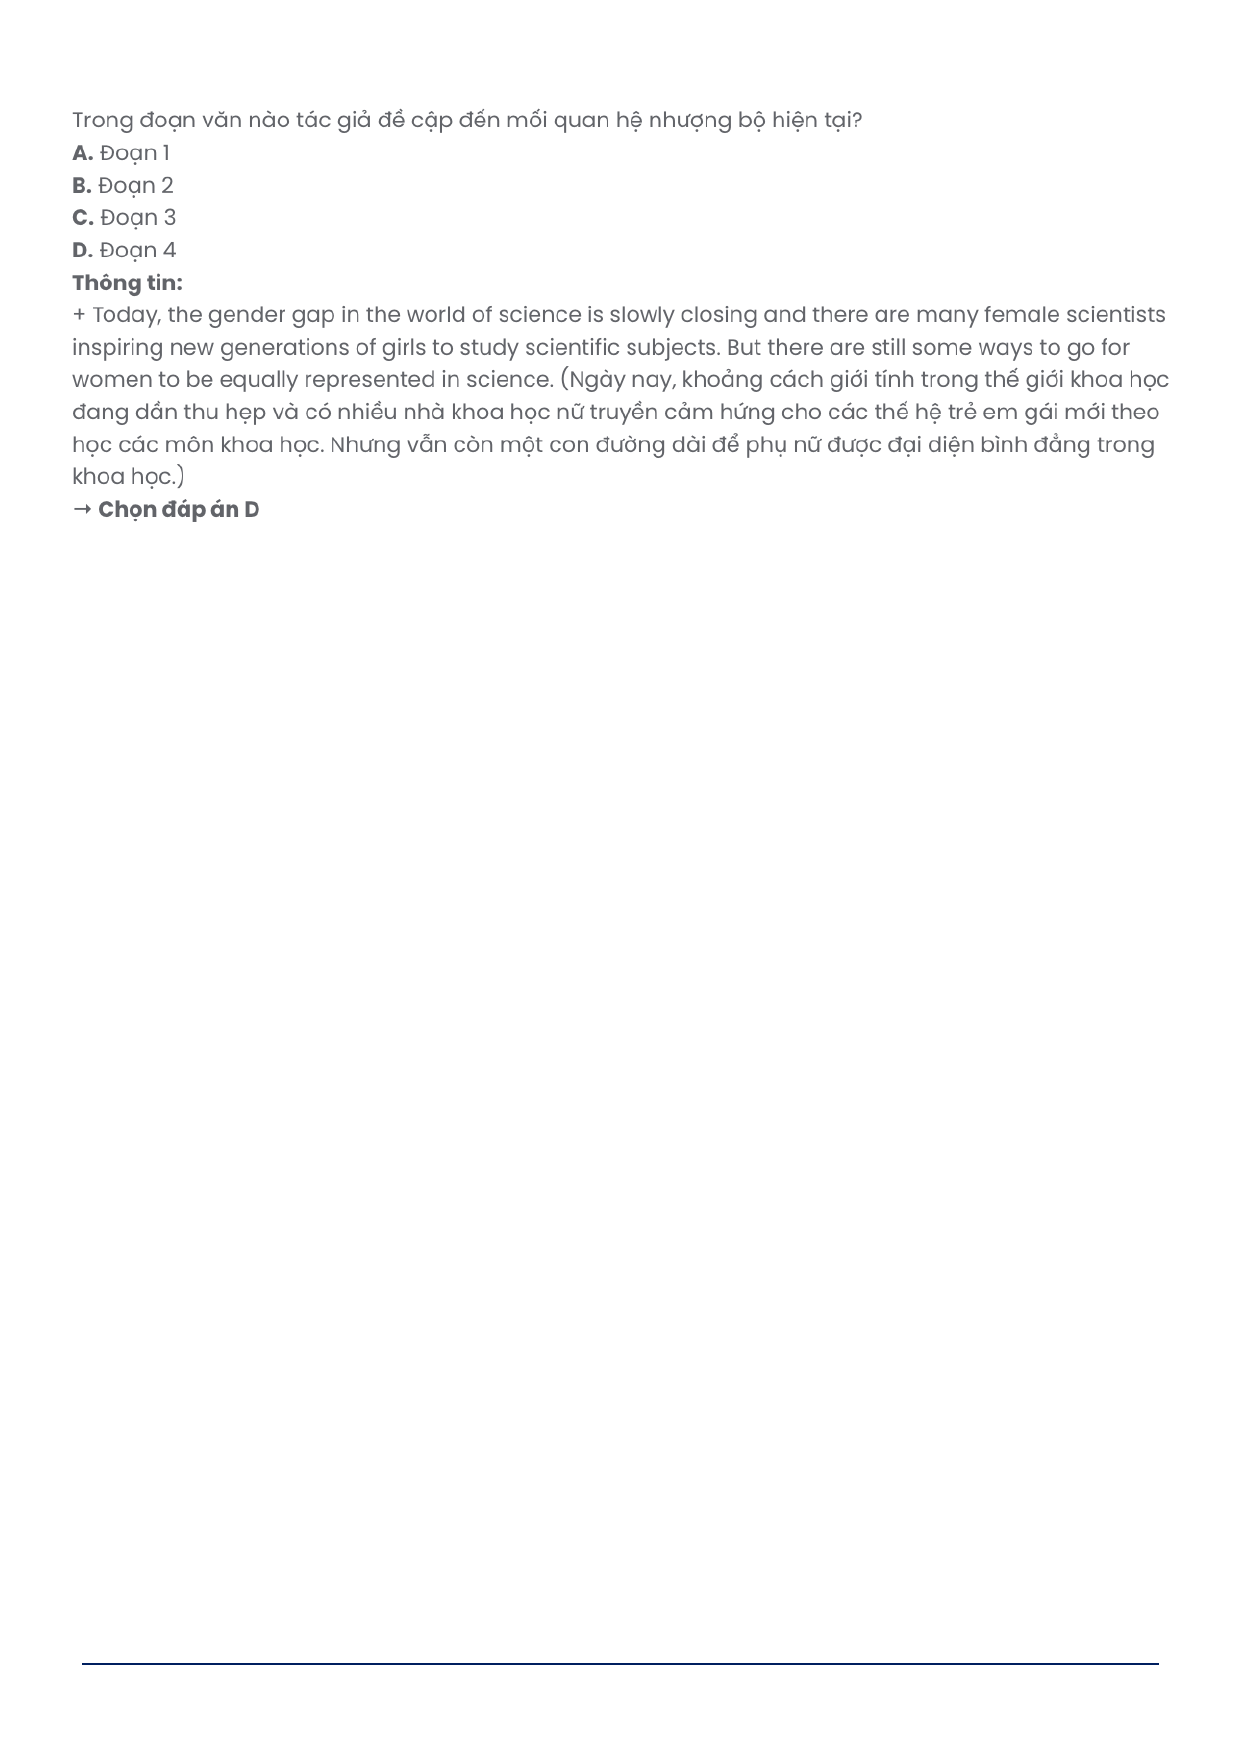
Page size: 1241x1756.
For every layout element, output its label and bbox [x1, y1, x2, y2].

picture [58, 97, 1181, 546]
